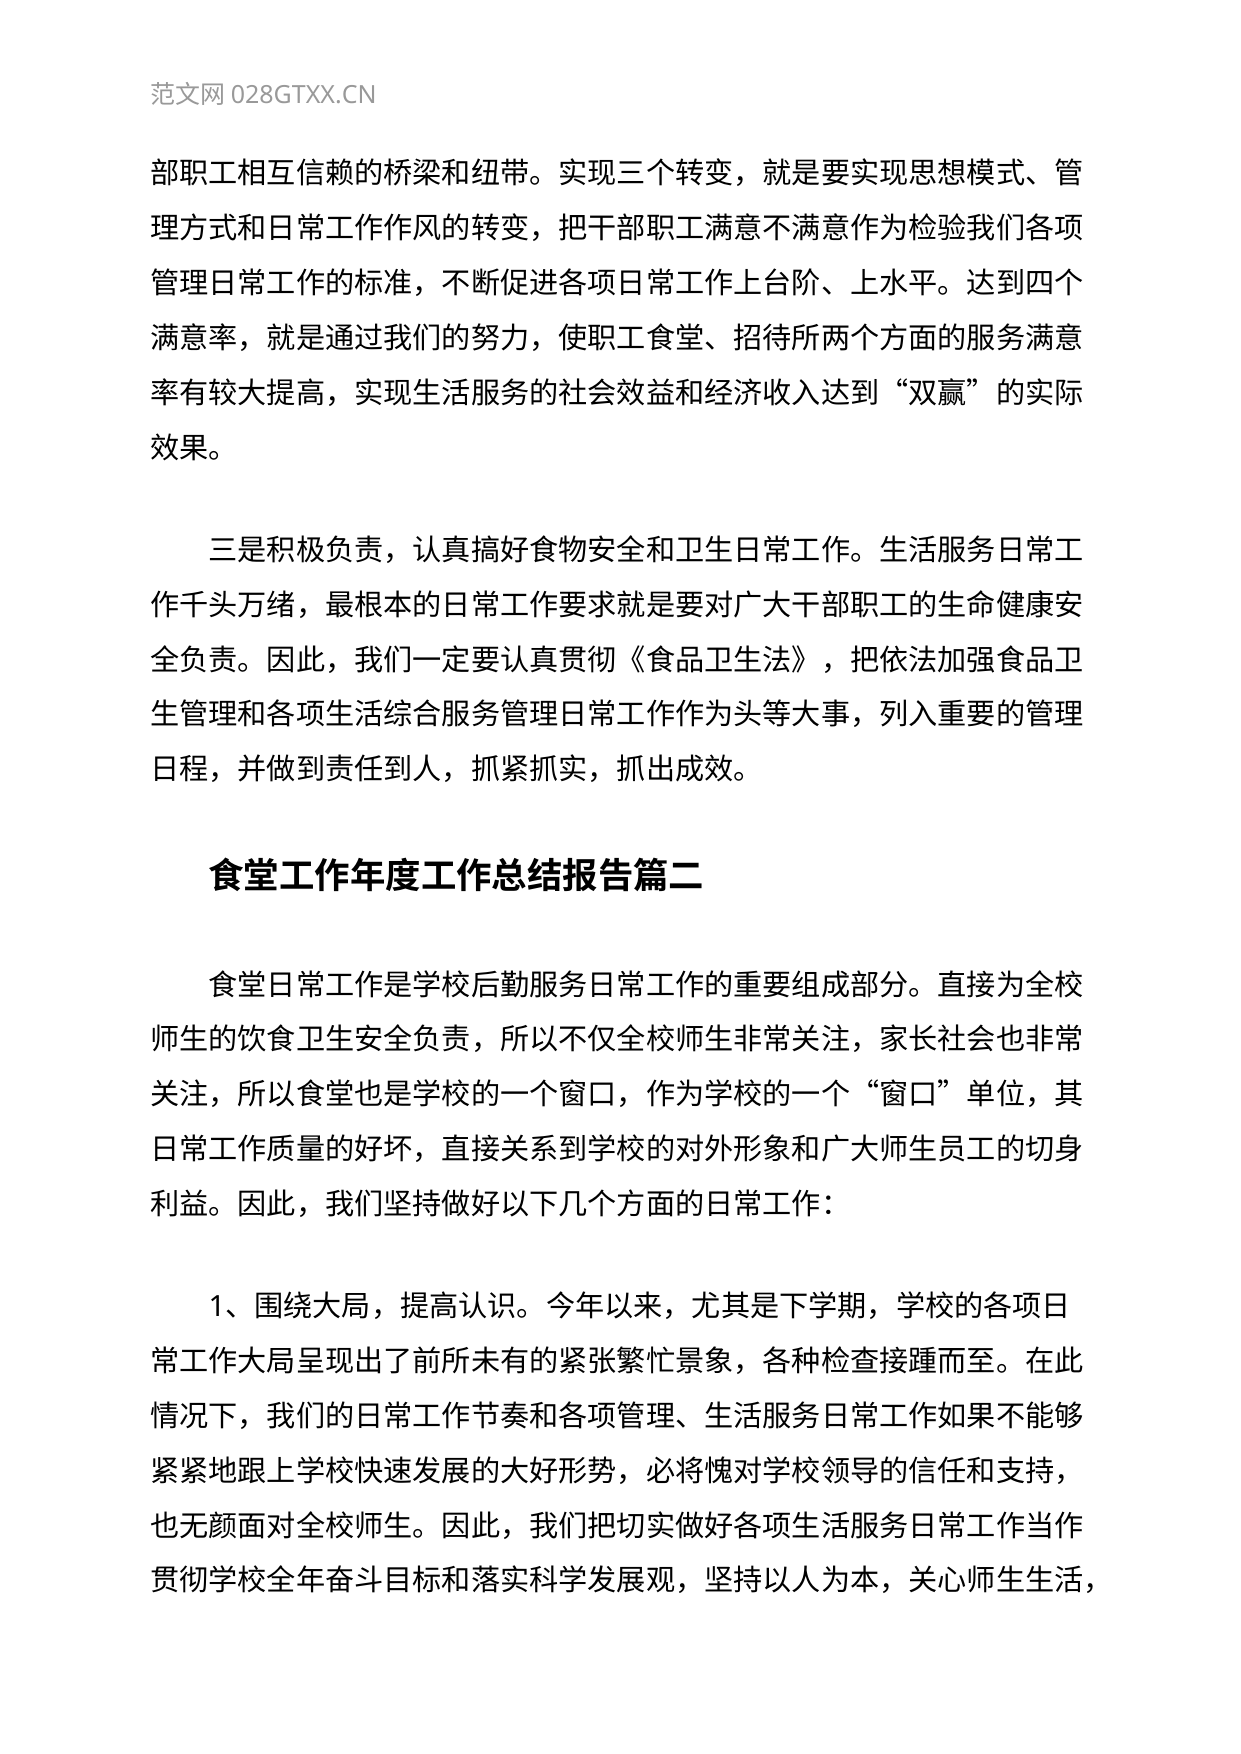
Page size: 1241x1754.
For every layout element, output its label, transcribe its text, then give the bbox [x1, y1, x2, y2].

text 三是积极负责，认真搞好食物安全和卫生日常工作。生活服务日常工作千头万绪，最根本的日常工作要求就是要对广大干部职工的生命健康安全负责。因此，我们一定要认真贯彻《食品卫生法》，把依法加强食品卫生管理和各项生活综合服务管理日常工作作为头等大事，列入重要的管理日程，并做到责任到人，抓紧抓实，抓出成效。 [150, 526, 1090, 788]
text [150, 1282, 1090, 1599]
text 食堂日常工作是学校后勤服务日常工作的重要组成部分。直接为全校师生的饮食卫生安全负责，所以不仅全校师生非常关注，家长社会也非常关注，所以食堂也是学校的一个窗口，作为学校的一个“窗口”单位，其日常工作质量的好坏，直接关系到学校的对外形象和广大师生员工的切身利益。因此，我们坚持做好以下几个方面的日常工作： [150, 961, 1090, 1223]
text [150, 150, 1090, 467]
text 食堂工作年度工作总结报告篇二 [150, 848, 1090, 899]
